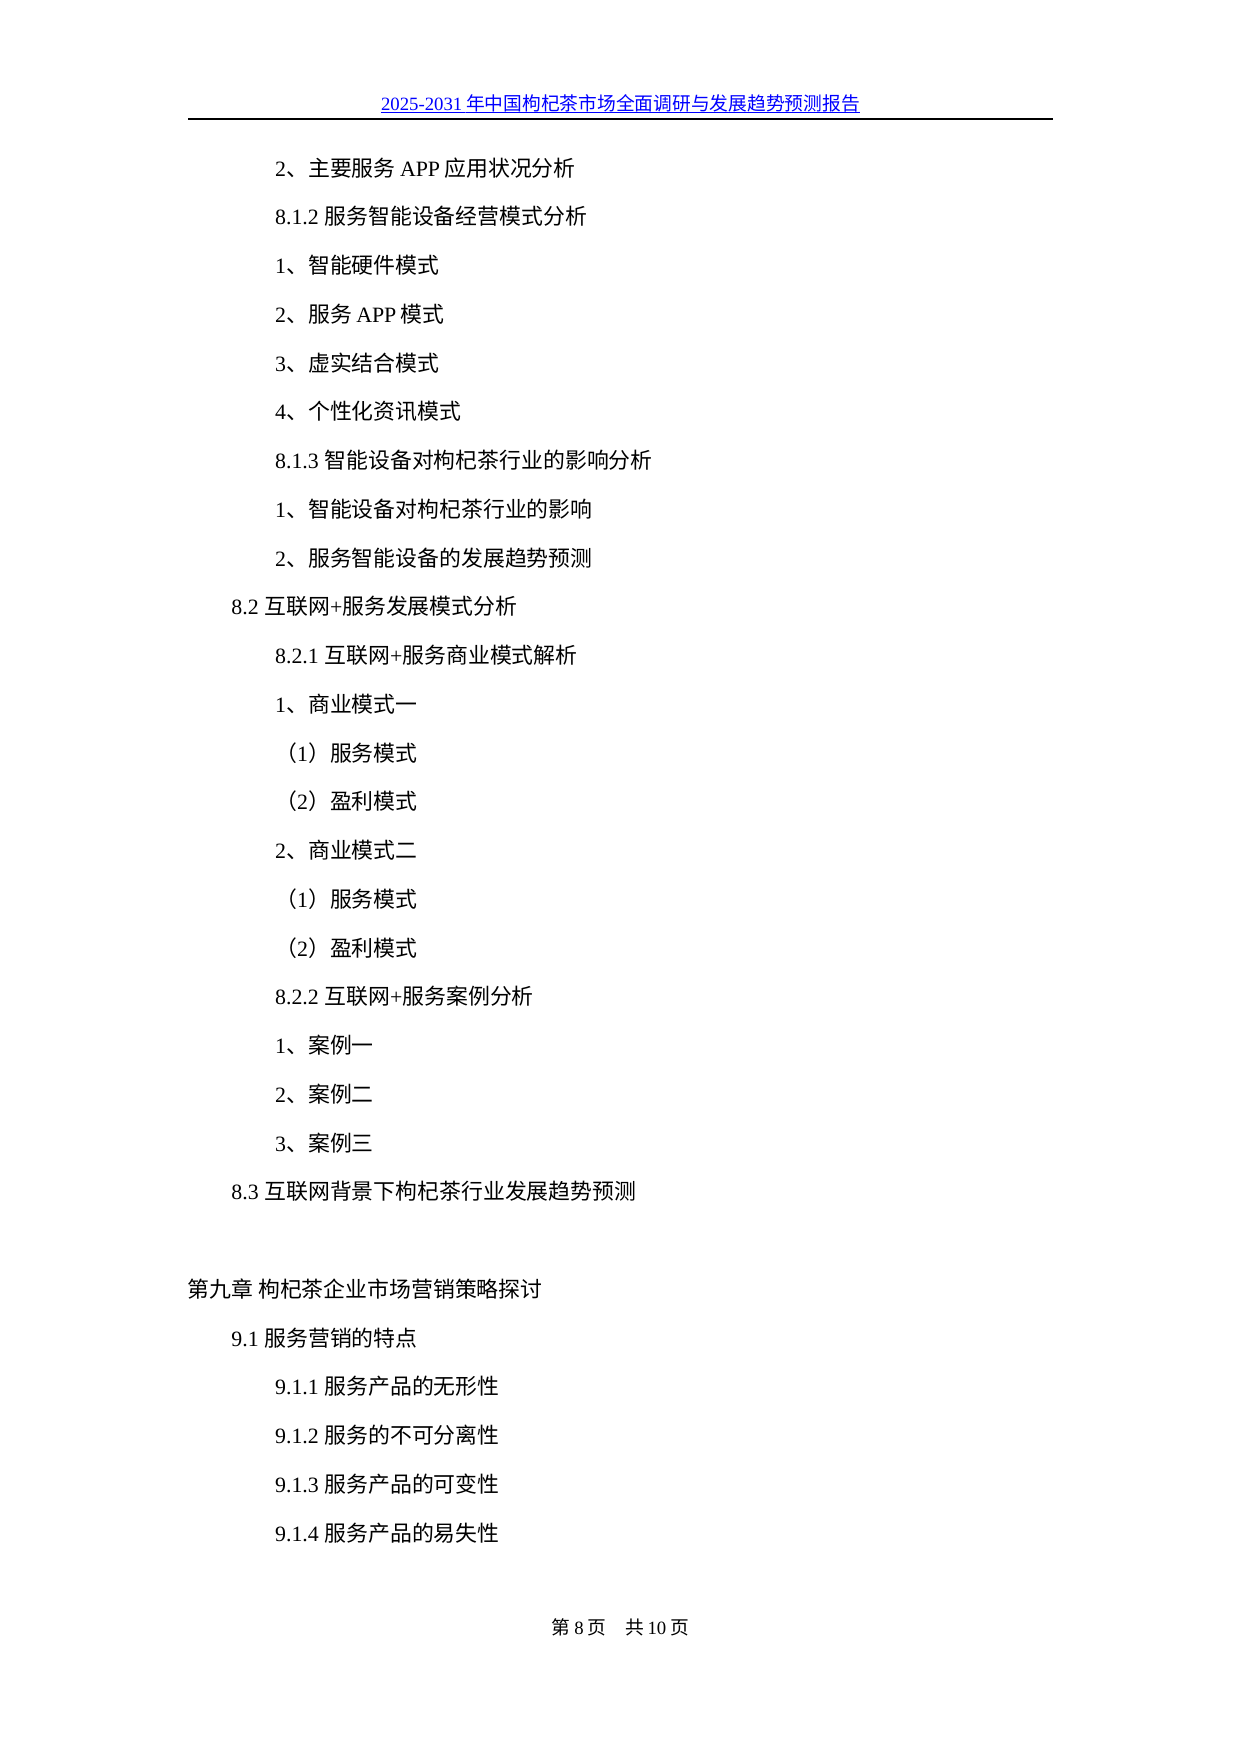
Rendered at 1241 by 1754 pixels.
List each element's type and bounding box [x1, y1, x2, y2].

text [187, 150, 1053, 1548]
